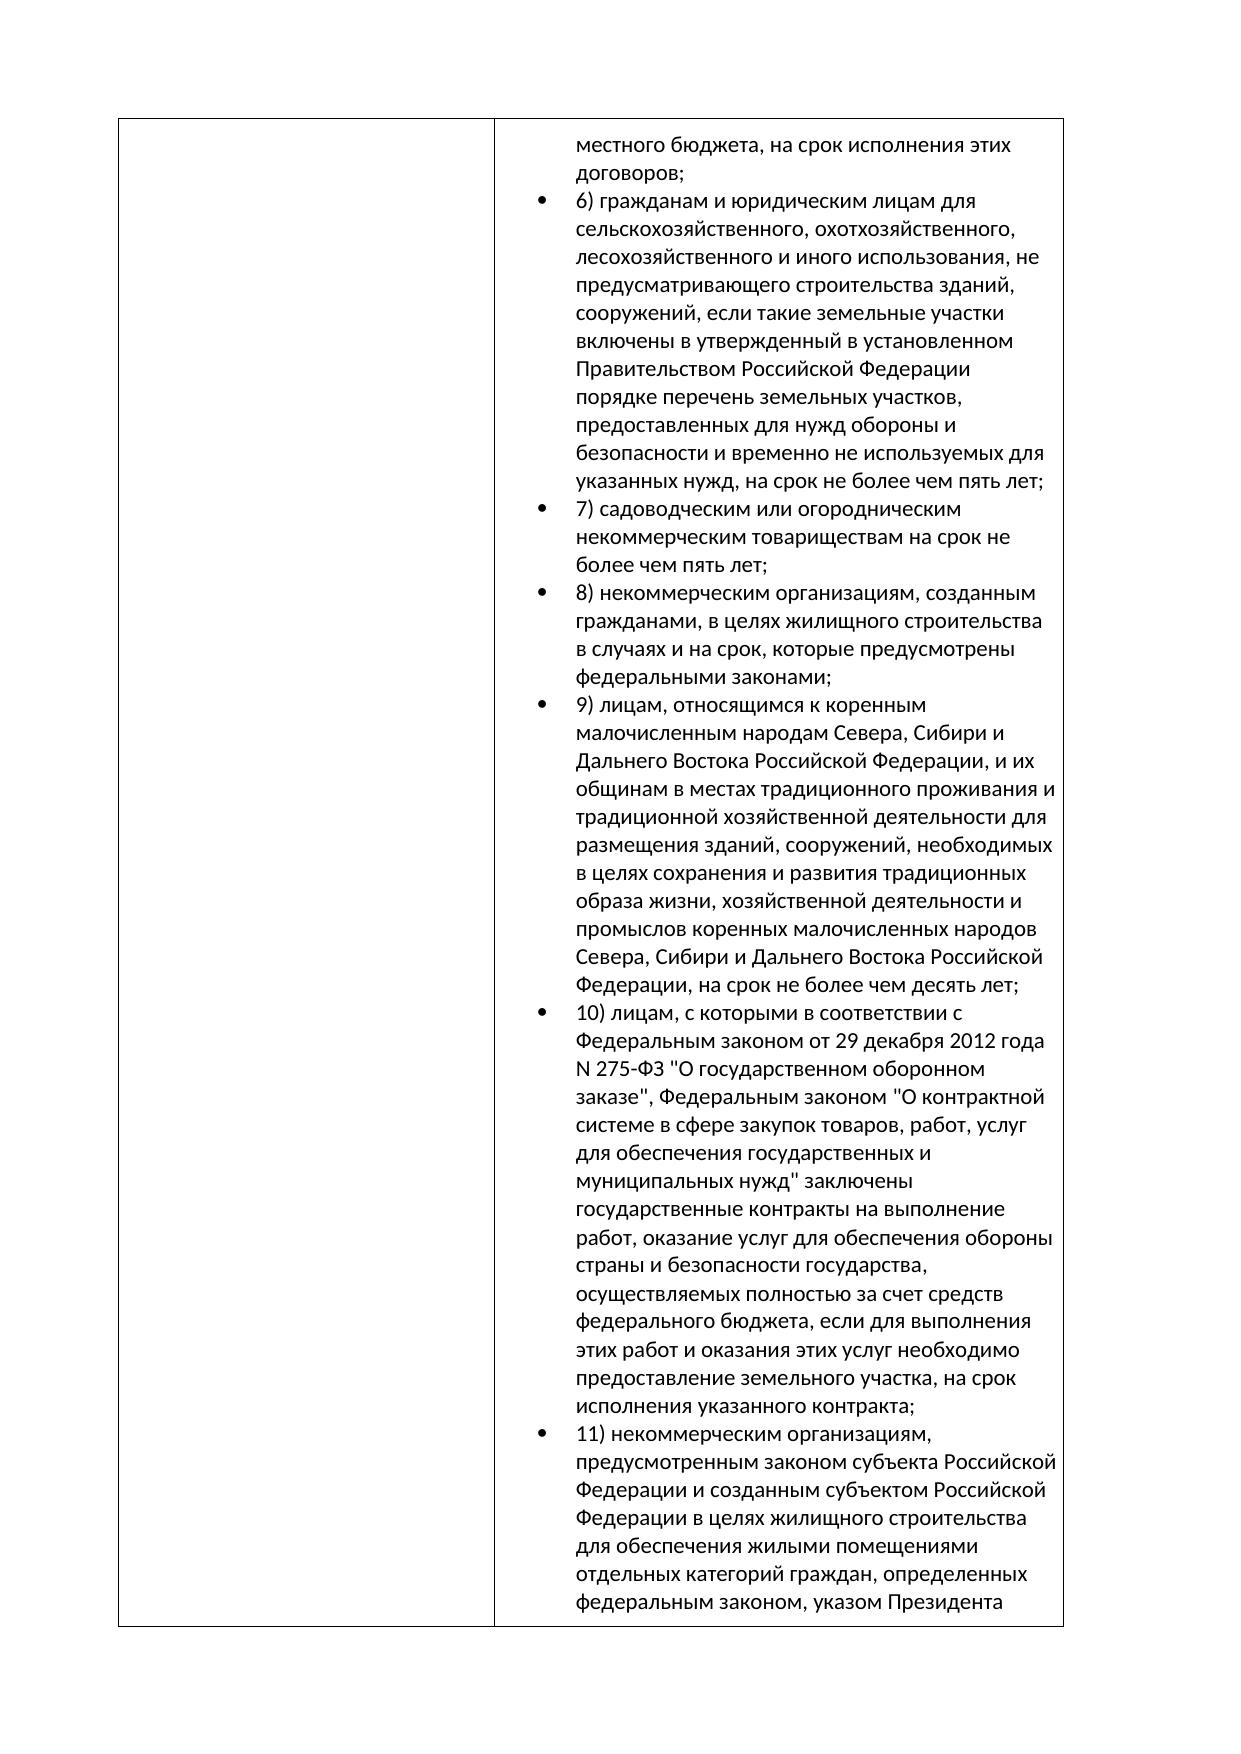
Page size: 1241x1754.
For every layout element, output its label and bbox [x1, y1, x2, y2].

table_cell [119, 119, 494, 1626]
table_cell [495, 119, 1063, 1626]
